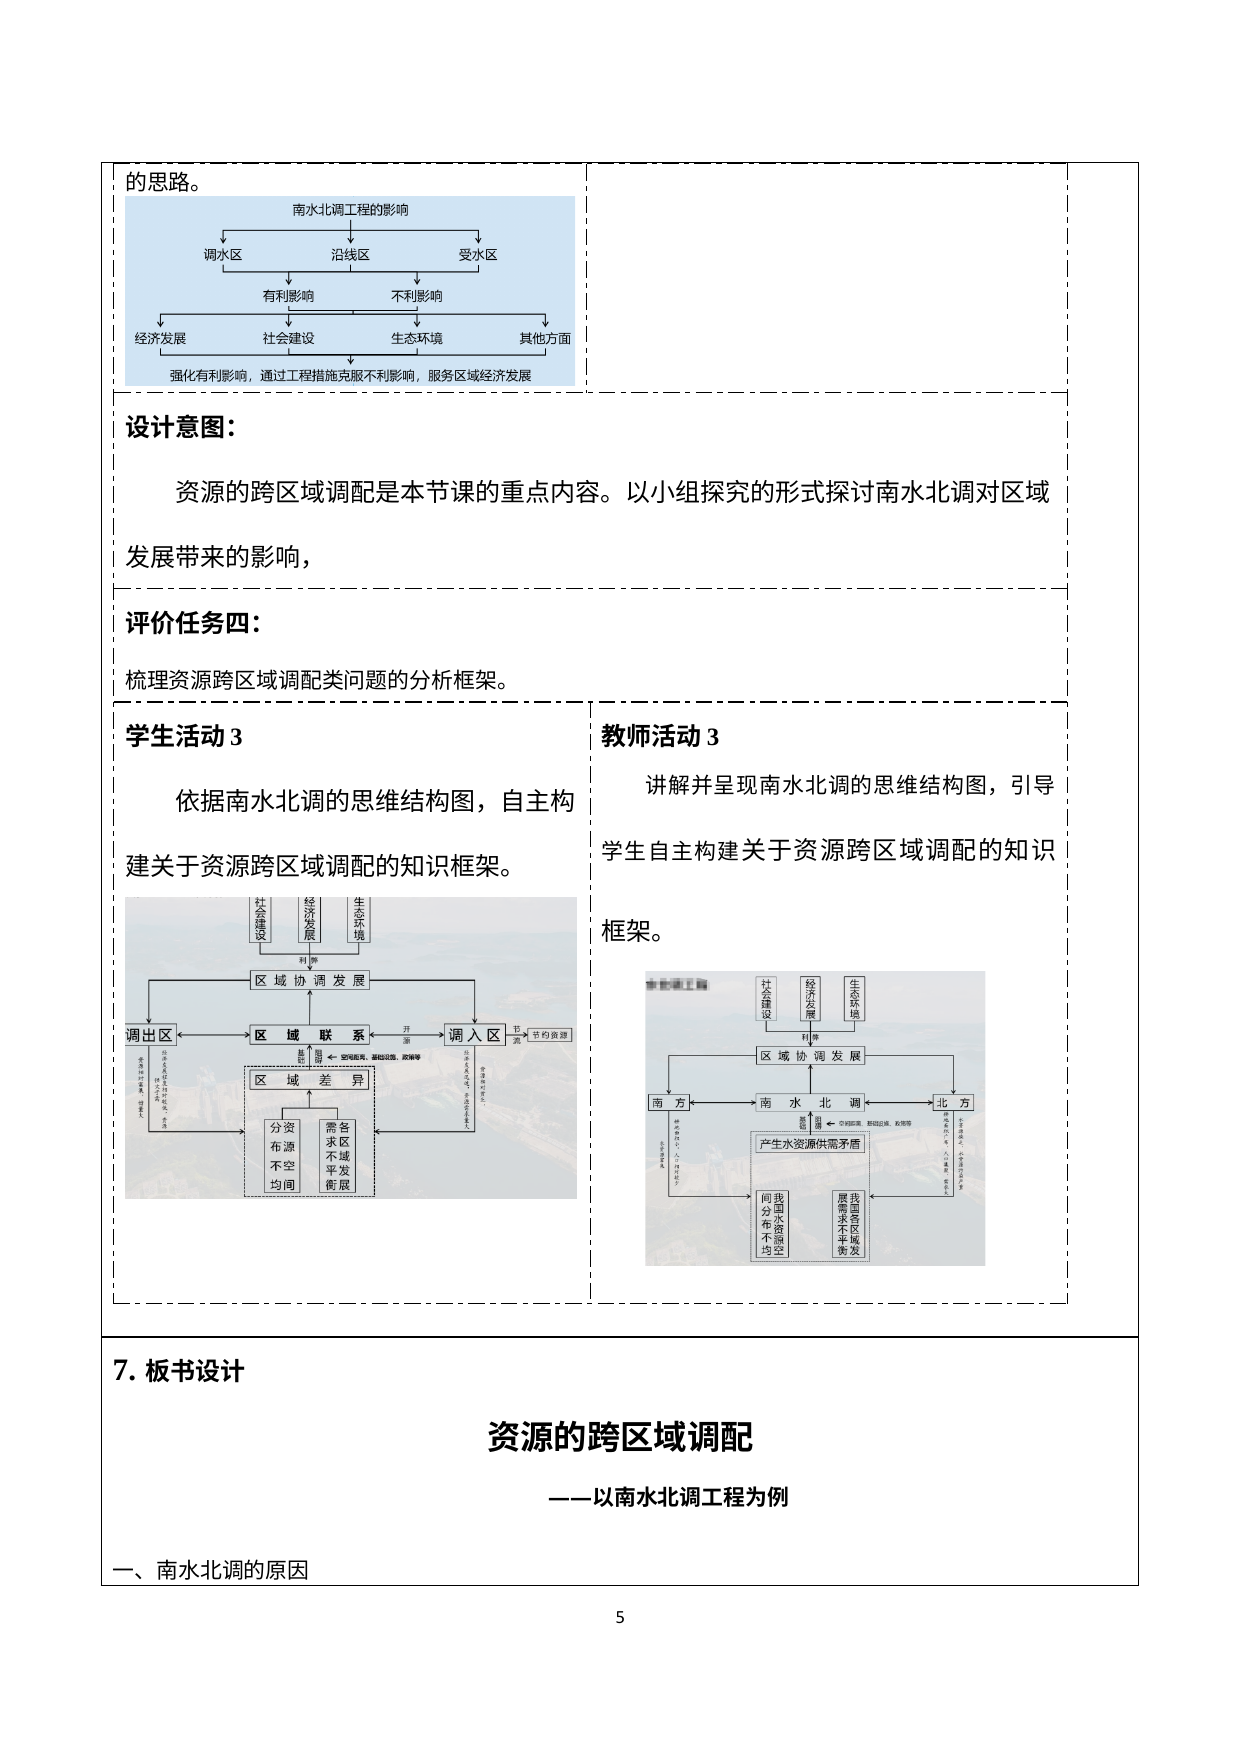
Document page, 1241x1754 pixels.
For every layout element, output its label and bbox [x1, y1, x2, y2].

picture [645, 971, 986, 1266]
table_cell [102, 1338, 1138, 1585]
table_cell [102, 163, 1138, 1336]
picture [125, 897, 577, 1199]
picture [125, 196, 575, 386]
